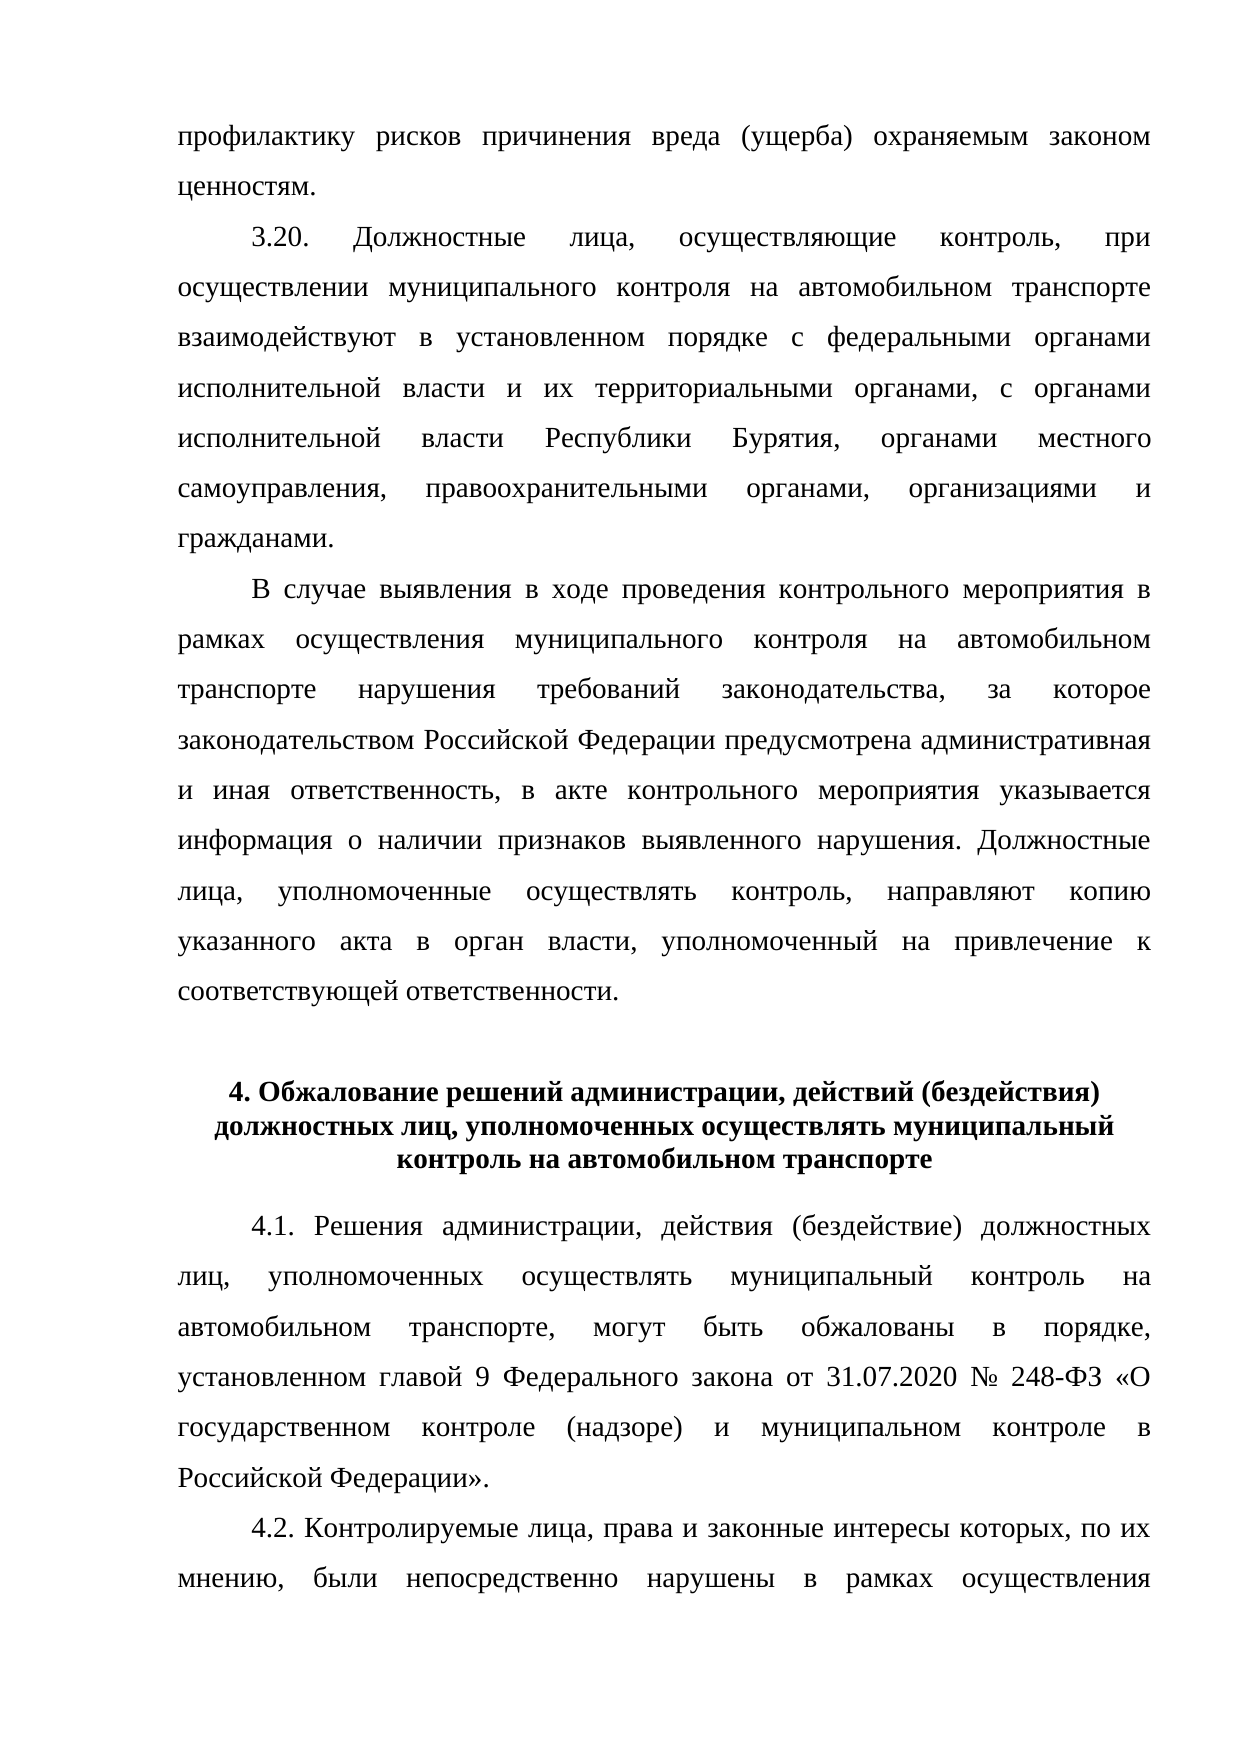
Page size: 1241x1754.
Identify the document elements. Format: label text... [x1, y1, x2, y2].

text В случае выявления в ходе проведения контрольного мероприятия в рамках осуществления муниципального контроля на автомобильном транспорте нарушения требований законодательства, за которое законодательством Российской Федерации предусмотрена административная и иная ответственность, в акте контрольного мероприятия указывается информация о наличии признаков выявленного нарушения. Должностные лица, уполномоченные осуществлять контроль, направляют копию указанного акта в орган власти, уполномоченный на привлечение к соответствующей ответственности. [177, 571, 1152, 1007]
text 3.20. Должностные лица, осуществляющие контроль, при осуществлении муниципального контроля на автомобильном транспорте взаимодействуют в установленном порядке с федеральными органами исполнительной власти и их территориальными органами, с органами исполнительной власти Республики Бурятия, органами местного самоуправления, правоохранительными органами, организациями и гражданами. [177, 219, 1152, 554]
text 4.1. Решения администрации, действия (бездействие) должностных лиц, уполномоченных осуществлять муниципальный контроль на автомобильном транспорте, могут быть обжалованы в порядке, установленном главой 9 Федерального закона от 31.07.2020 № 248-ФЗ «О государственном контроле (надзоре) и муниципальном контроле в Российской Федерации». [177, 1208, 1152, 1493]
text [177, 118, 1152, 202]
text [177, 1510, 1152, 1594]
text 4. Обжалование решений администрации, действий (бездействия) должностных лиц, уполномоченных осуществлять муниципальный контроль на автомобильном транспорте [177, 1074, 1152, 1175]
